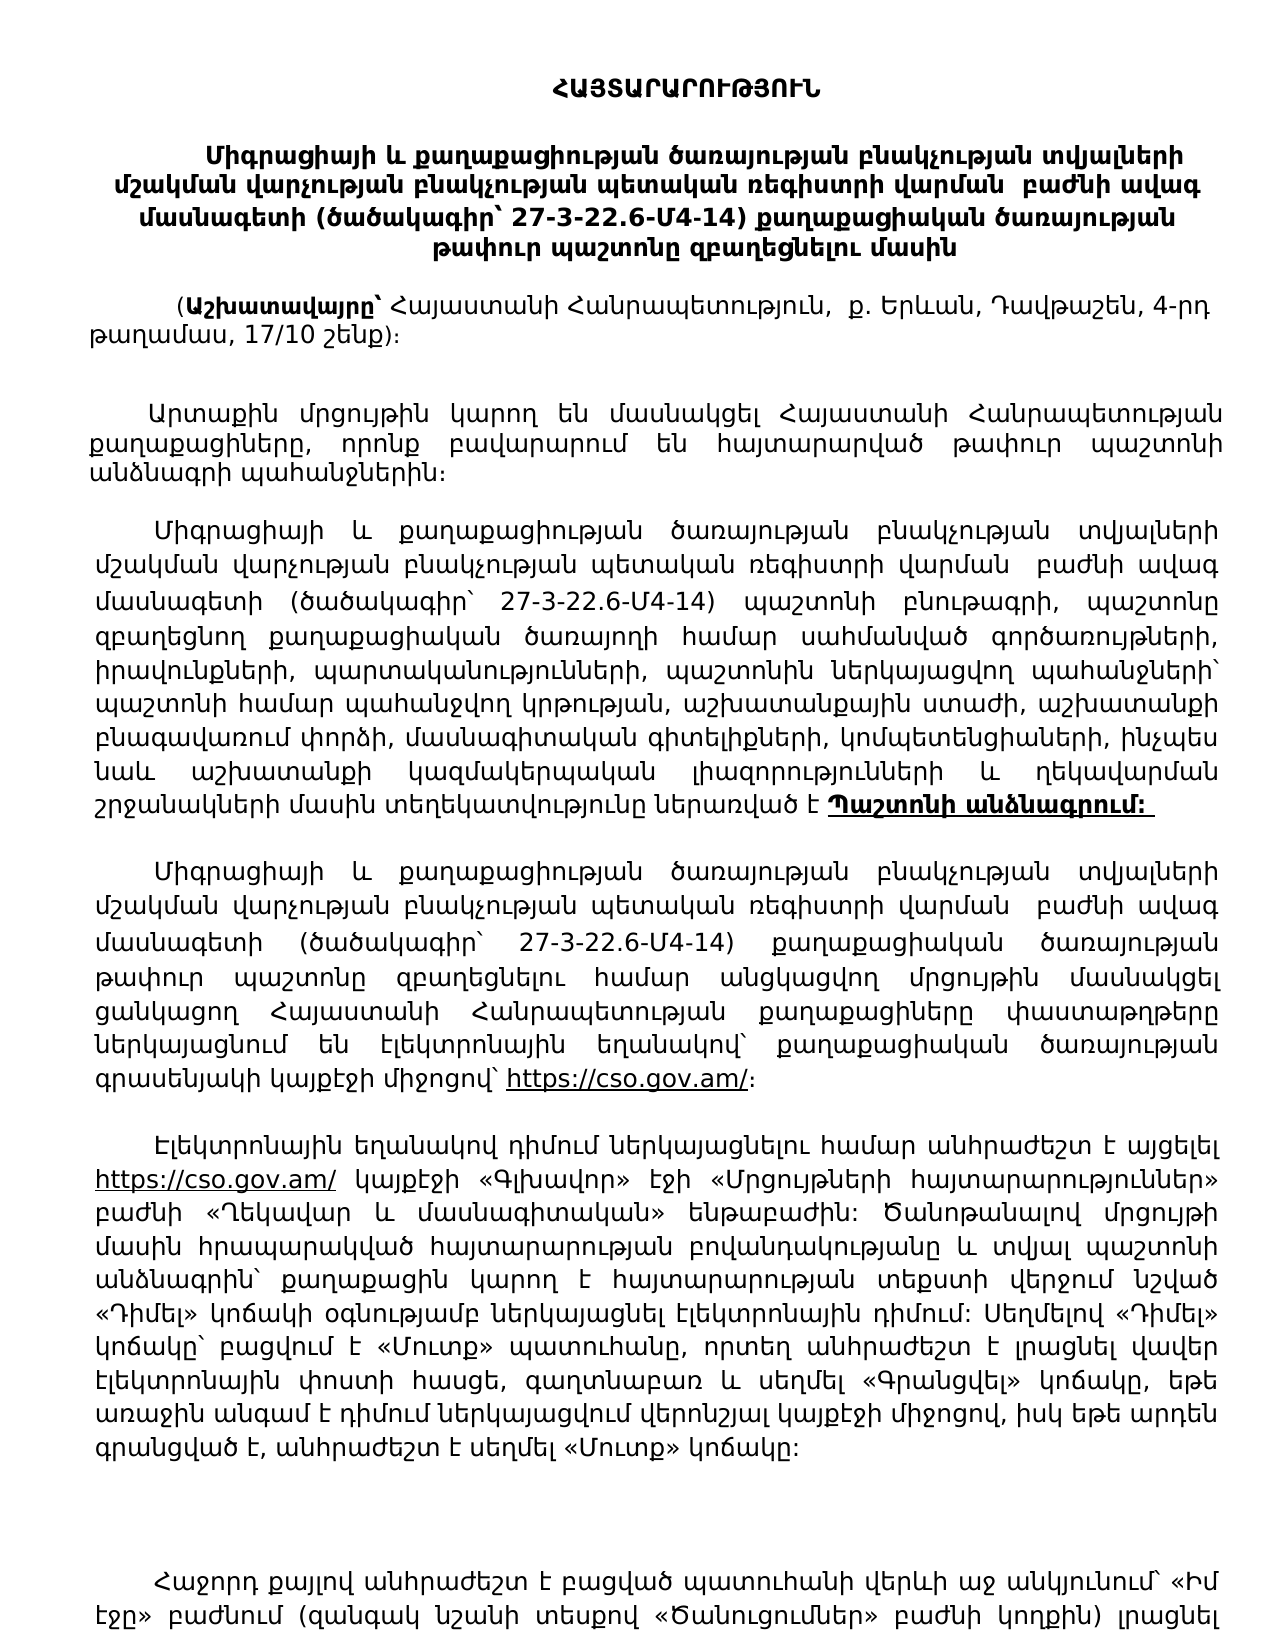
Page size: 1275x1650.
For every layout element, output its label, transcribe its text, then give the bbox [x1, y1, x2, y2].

text (Աշխատավայրը՝ Հայաստանի Հանրապետություն, ք. Երևան, Դավթաշեն, 4-րդ թաղամաս, 17/10 շենք)։ [89, 291, 1226, 349]
text թափուր պաշտոնը զբաղեցնելու մասին [89, 233, 1226, 262]
text Միգրացիայի և քաղաքացիության ծառայության բնակչության տվյալների մշակման վարչության բնակչության պետական ռեգիստրի վարման բաժնի ավագ մասնագետի (ծածակագիր՝ 27-3-22.6-Մ4-14) քաղաքացիական ծառայության թափուր պաշտոնը զբաղեցնելու համար անցկացվող մրցույթին մասնակցել ցանկացող Հայաստանի Հանրապետության քաղաքացիները փաստաթղթերը ներկայացնում են էլեկտրոնային եղանակով՝ քաղաքացիական ծառայության գրասենյակի կայքէջի միջոցով՝ https://cso.gov.am/։ [94, 857, 1220, 1093]
text Արտաքին մրցույթին կարող են մասնակցել Հայաստանի Հանրապետության քաղաքացիները, որոնք բավարարում են հայտարարված թափուր պաշտոնի անձնագրի պահանջներին։ [89, 399, 1225, 487]
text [94, 1567, 1220, 1630]
text ՀԱՅՏԱՐԱՐՈՒԹՅՈՒՆ [94, 74, 1220, 103]
text Միգրացիայի և քաղաքացիության ծառայության բնակչության տվյալների մշակման վարչության բնակչության պետական ռեգիստրի վարման բաժնի ավագ մասնագետի (ծածակագիր՝ 27-3-22.6-Մ4-14) պաշտոնի բնութագրի, պաշտոնը զբաղեցնող քաղաքացիական ծառայողի համար սահմանված գործառույթների, իրավունքների, պարտականությունների, պաշտոնին ներկայացվող պահանջների՝ պաշտոնի համար պահանջվող կրթության, աշխատանքային ստաժի, աշխատանքի բնագավառում փորձի, մասնագիտական գիտելիքների, կոմպետենցիաների, ինչպես նաև աշխատանքի կազմակերպական լիազորությունների և ղեկավարման շրջանակների մասին տեղեկատվությունը ներառված է Պաշտոնի անձնագրում։ [94, 516, 1220, 819]
text Միգրացիայի և քաղաքացիության ծառայության բնակչության տվյալների մշակման վարչության բնակչության պետական ռեգիստրի վարման բաժնի ավագ մասնագետի (ծածակագիր՝ 27-3-22.6-Մ4-14) քաղաքացիական ծառայության [89, 141, 1226, 233]
text Էլեկտրոնային եղանակով դիմում ներկայացնելու համար անհրաժեշտ է այցելել https://cso.gov.am/ կայքէջի «Գլխավոր» էջի «Մրցույթների հայտարարություններ» բաժնի «Ղեկավար և մասնագիտական» ենթաբաժին: Ծանոթանալով մրցույթի մասին հրապարակված հայտարարության բովանդակությանը և տվյալ պաշտոնի անձնագրին՝ քաղաքացին կարող է հայտարարության տեքստի վերջում նշված «Դիմել» կոճակի օգնությամբ ներկայացնել էլեկտրոնային դիմում: Սեղմելով «Դիմել» կոճակը՝ բացվում է «Մուտք» պատուհանը, որտեղ անհրաժեշտ է լրացնել վավեր էլեկտրոնային փոստի հասցե, գաղտնաբառ և սեղմել «Գրանցվել» կոճակը, եթե առաջին անգամ է դիմում ներկայացվում վերոնշյալ կայքէջի միջոցով, իսկ եթե արդեն գրանցված է, անհրաժեշտ է սեղմել «Մուտք» կոճակը: [94, 1131, 1220, 1462]
